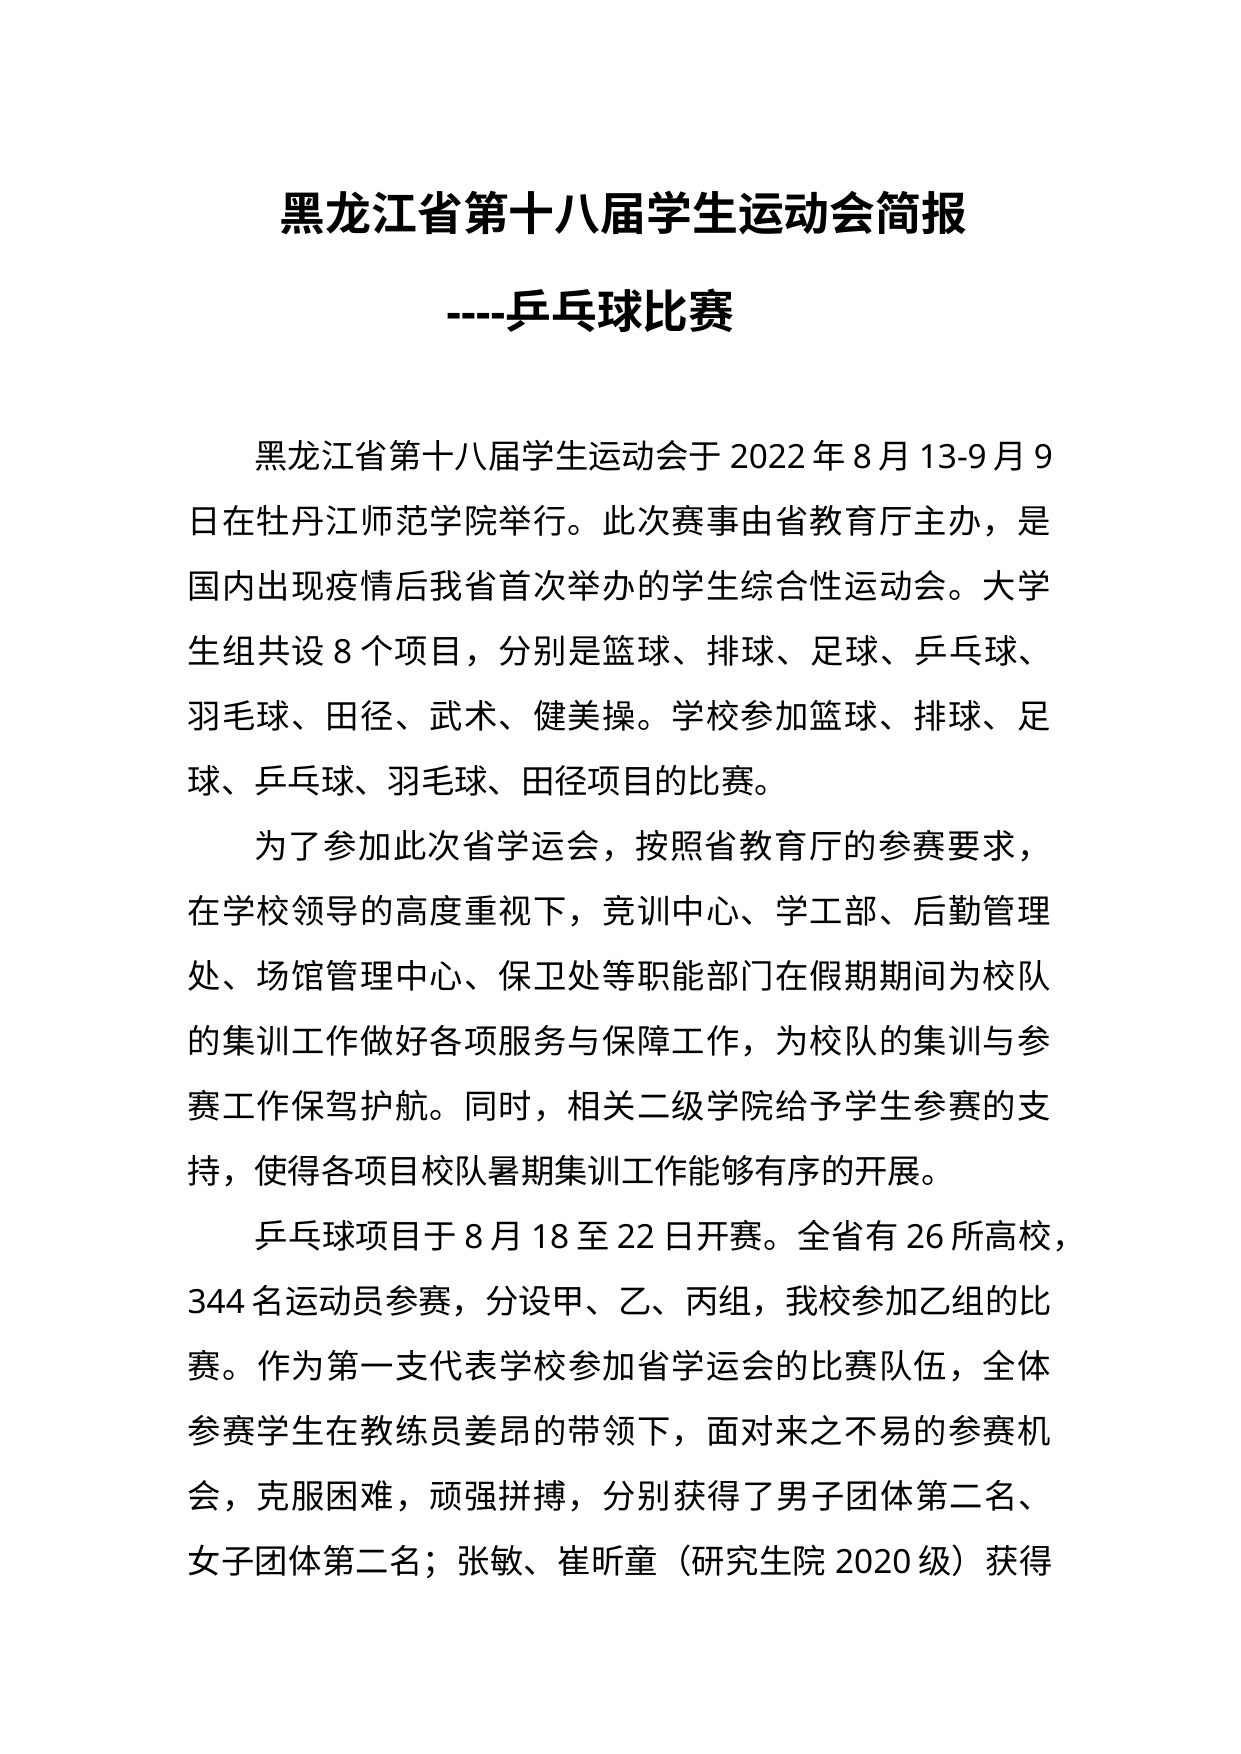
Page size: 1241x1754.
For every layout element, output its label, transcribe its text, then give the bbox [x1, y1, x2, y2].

text ----乒乓球比赛 [187, 259, 1053, 357]
text 黑龙江省第十八届学生运动会于2022年8月13-9月9日在牡丹江师范学院举行。此次赛事由省教育厅主办，是国内出现疫情后我省首次举办的学生综合性运动会。大学生组共设8个项目，分别是篮球、排球、足球、乒乓球、羽毛球、田径、武术、健美操。学校参加篮球、排球、足球、乒乓球、羽毛球、田径项目的比赛。 [187, 422, 1053, 812]
text 为了参加此次省学运会，按照省教育厅的参赛要求，在学校领导的高度重视下，竞训中心、学工部、后勤管理处、场馆管理中心、保卫处等职能部门在假期期间为校队的集训工作做好各项服务与保障工作，为校队的集训与参赛工作保驾护航。同时，相关二级学院给予学生参赛的支持，使得各项目校队暑期集训工作能够有序的开展。 [187, 812, 1053, 1202]
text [187, 1202, 1053, 1592]
text 黑龙江省第十八届学生运动会简报 [187, 162, 1053, 259]
